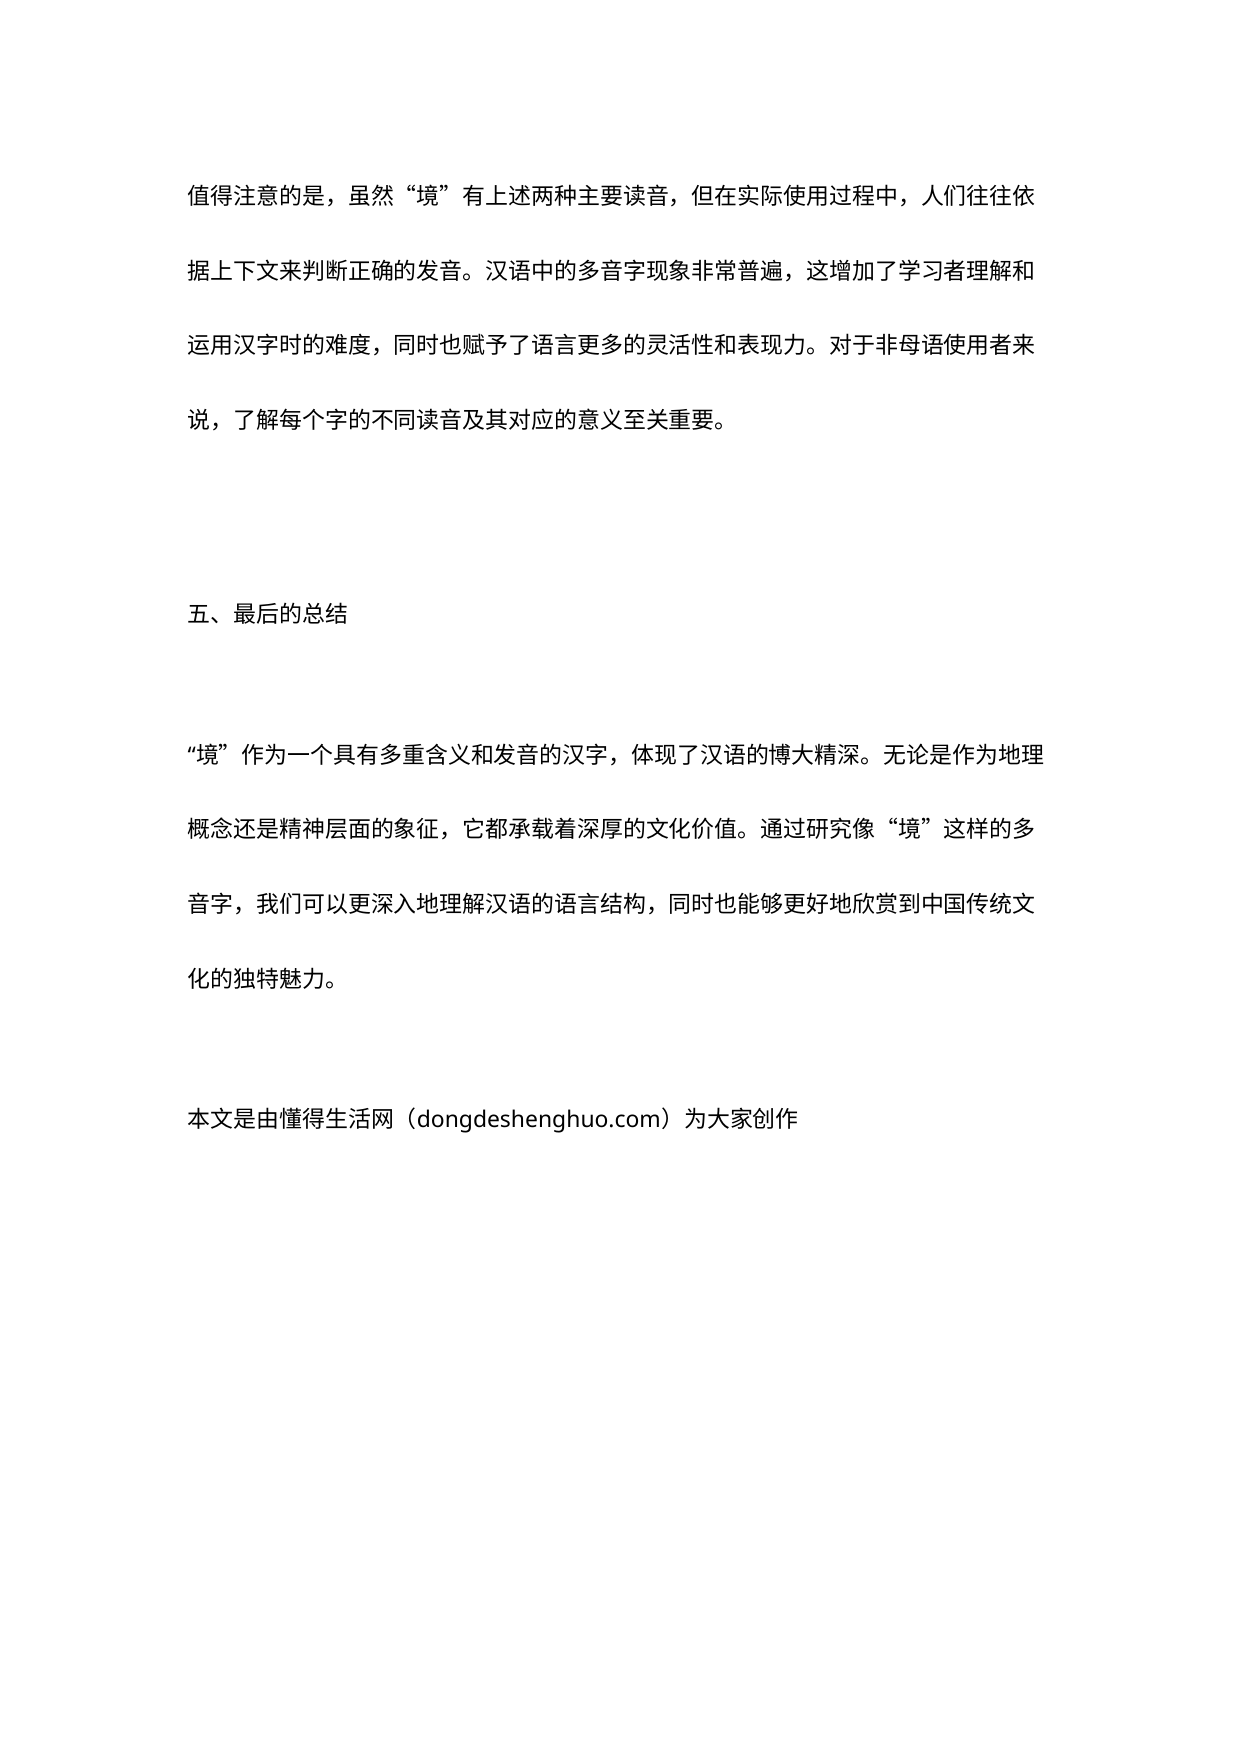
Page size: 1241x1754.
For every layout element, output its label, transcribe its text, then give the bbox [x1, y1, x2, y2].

text 值得注意的是，虽然“境”有上述两种主要读音，但在实际使用过程中，人们往往依据上下文来判断正确的发音。汉语中的多音字现象非常普遍，这增加了学习者理解和运用汉字时的难度，同时也赋予了语言更多的灵活性和表现力。对于非母语使用者来说，了解每个字的不同读音及其对应的意义至关重要。 [187, 162, 1053, 451]
text “境”作为一个具有多重含义和发音的汉字，体现了汉语的博大精深。无论是作为地理概念还是精神层面的象征，它都承载着深厚的文化价值。通过研究像“境”这样的多音字，我们可以更深入地理解汉语的语言结构，同时也能够更好地欣赏到中国传统文化的独特魅力。 [187, 721, 1053, 1010]
text 本文是由懂得生活网（dongdeshenghuo.com）为大家创作 [187, 1085, 1053, 1150]
text 五、最后的总结 [187, 580, 1053, 645]
